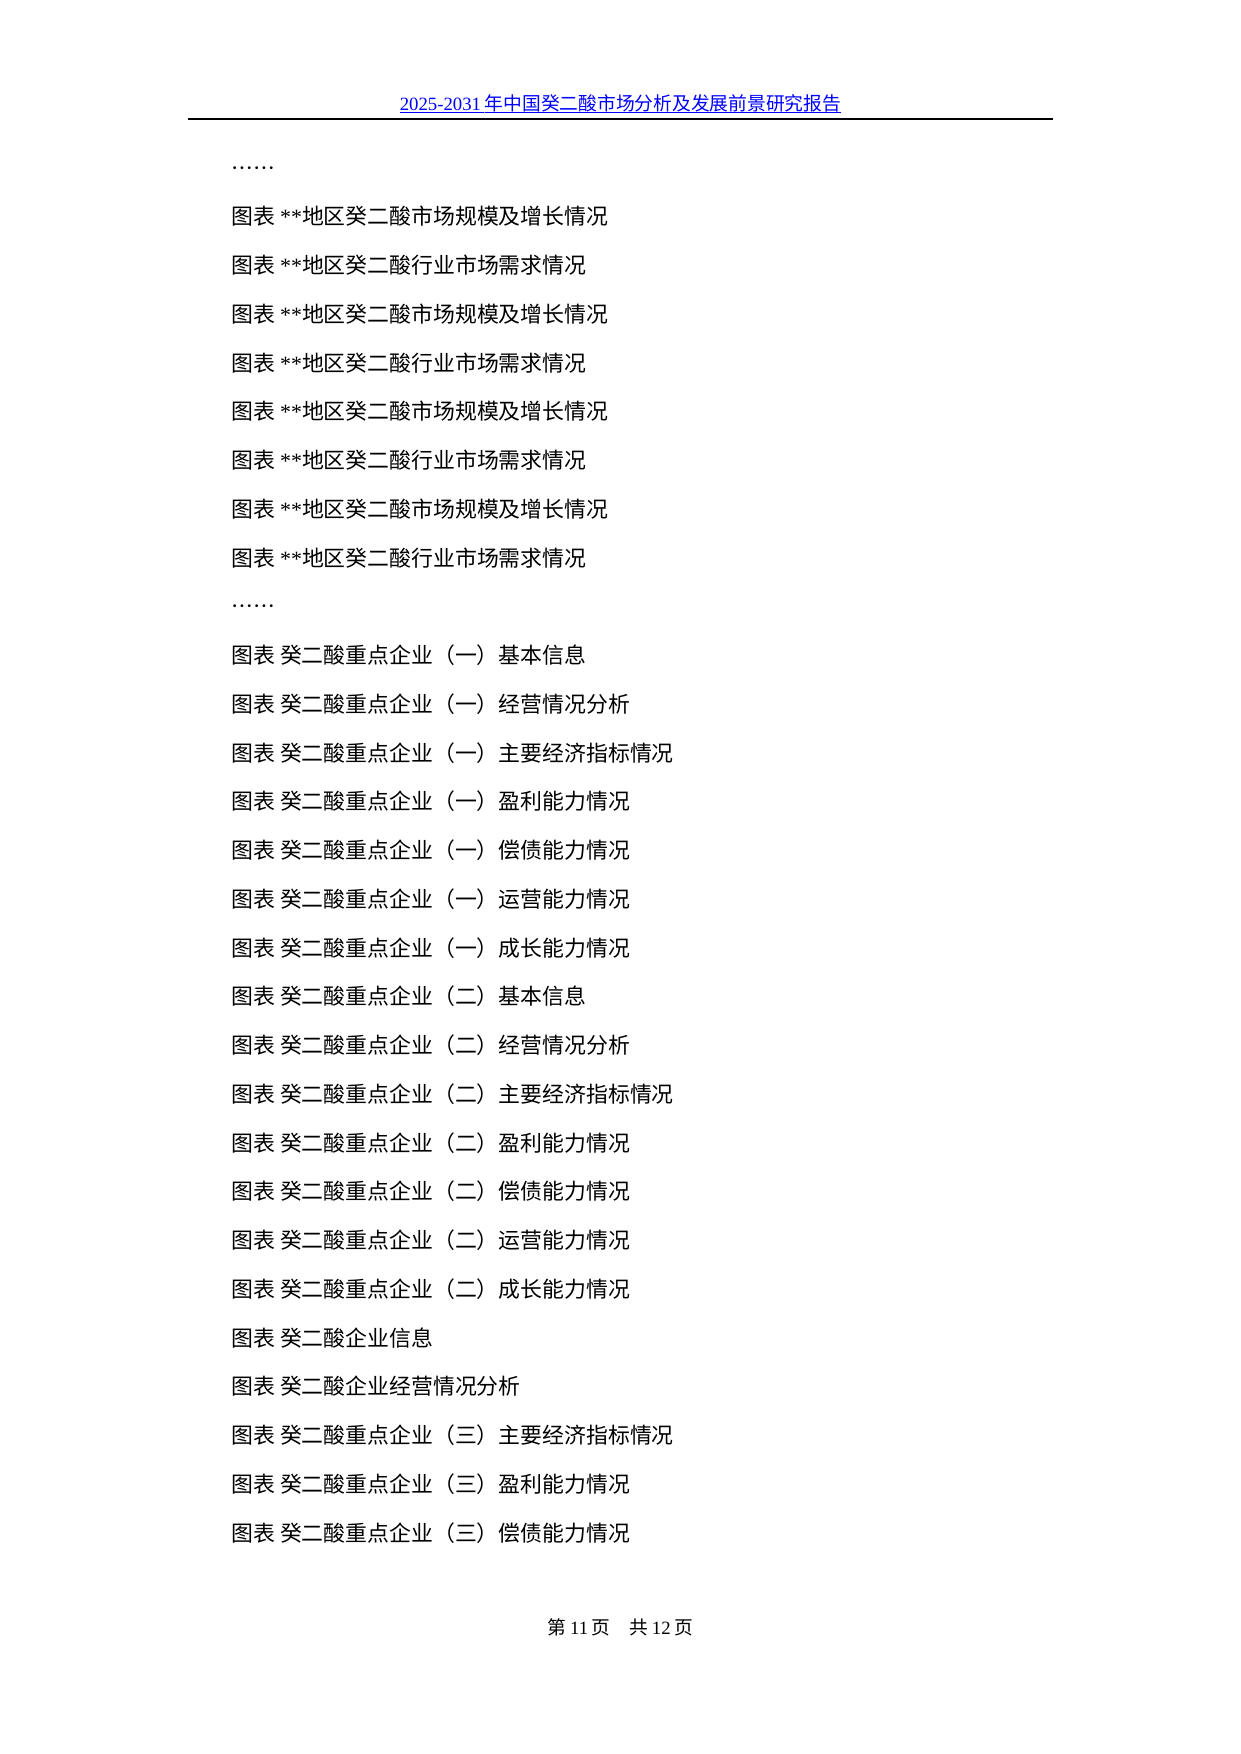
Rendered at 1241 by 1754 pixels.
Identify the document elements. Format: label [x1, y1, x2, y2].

text [187, 150, 1053, 1548]
